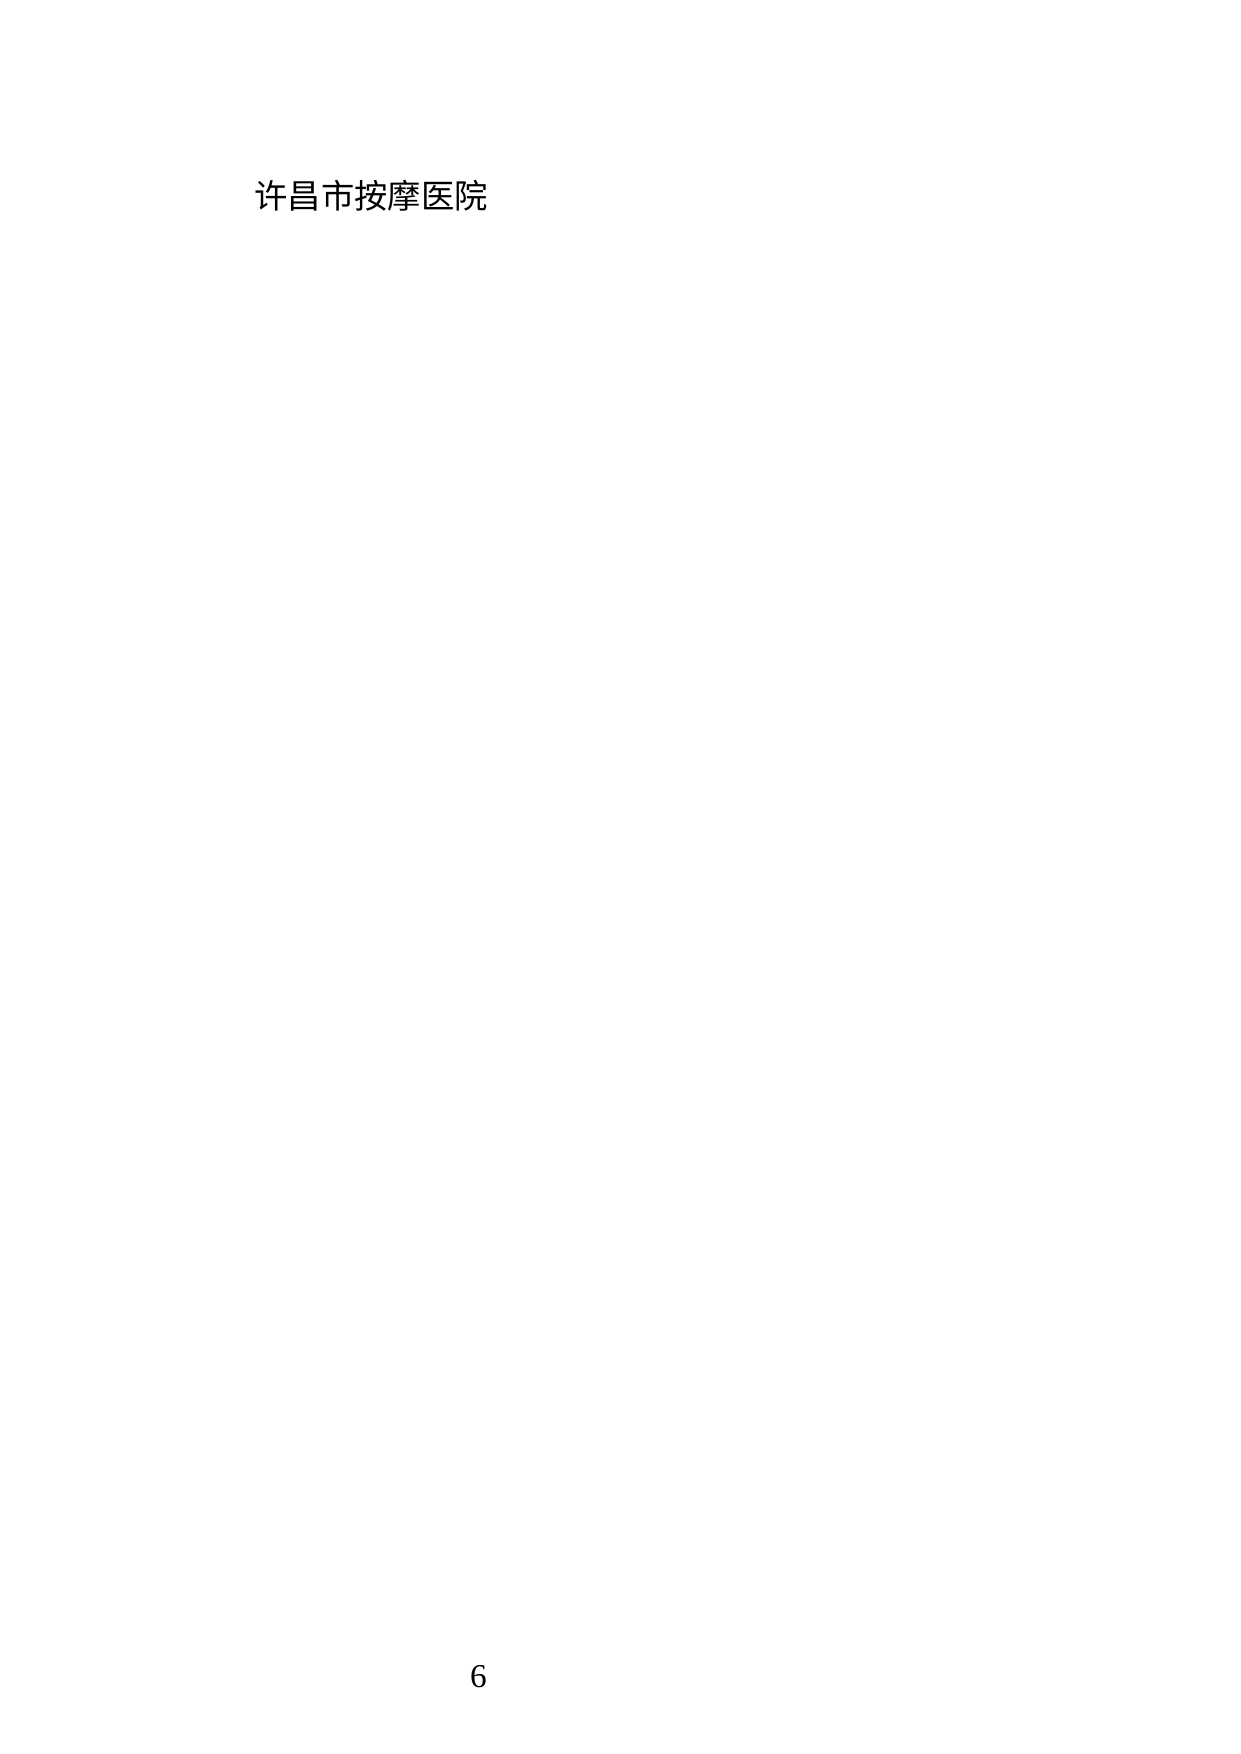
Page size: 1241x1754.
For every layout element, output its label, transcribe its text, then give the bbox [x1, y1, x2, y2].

text 许昌市按摩医院 [187, 162, 1053, 227]
